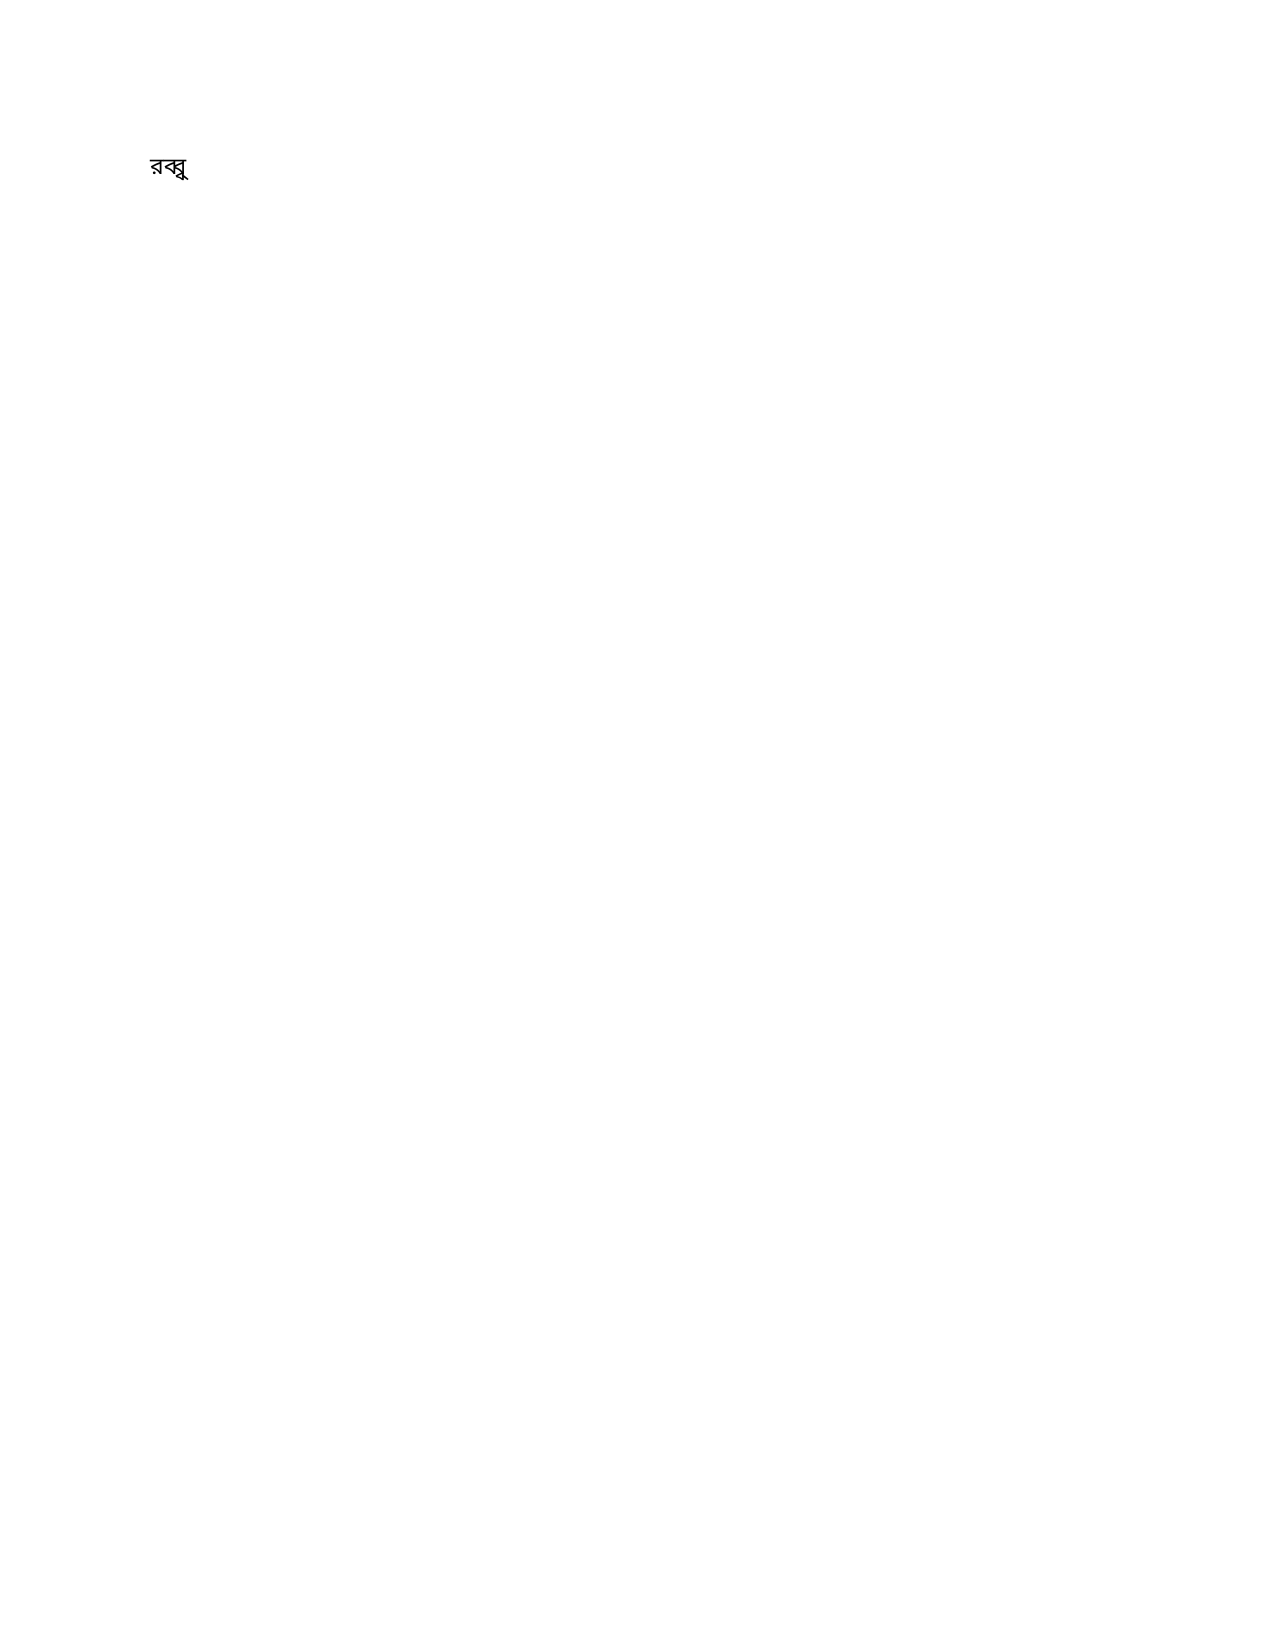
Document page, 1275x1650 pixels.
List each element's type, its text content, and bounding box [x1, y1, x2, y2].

text রব্ব্ব্ [150, 150, 1125, 181]
